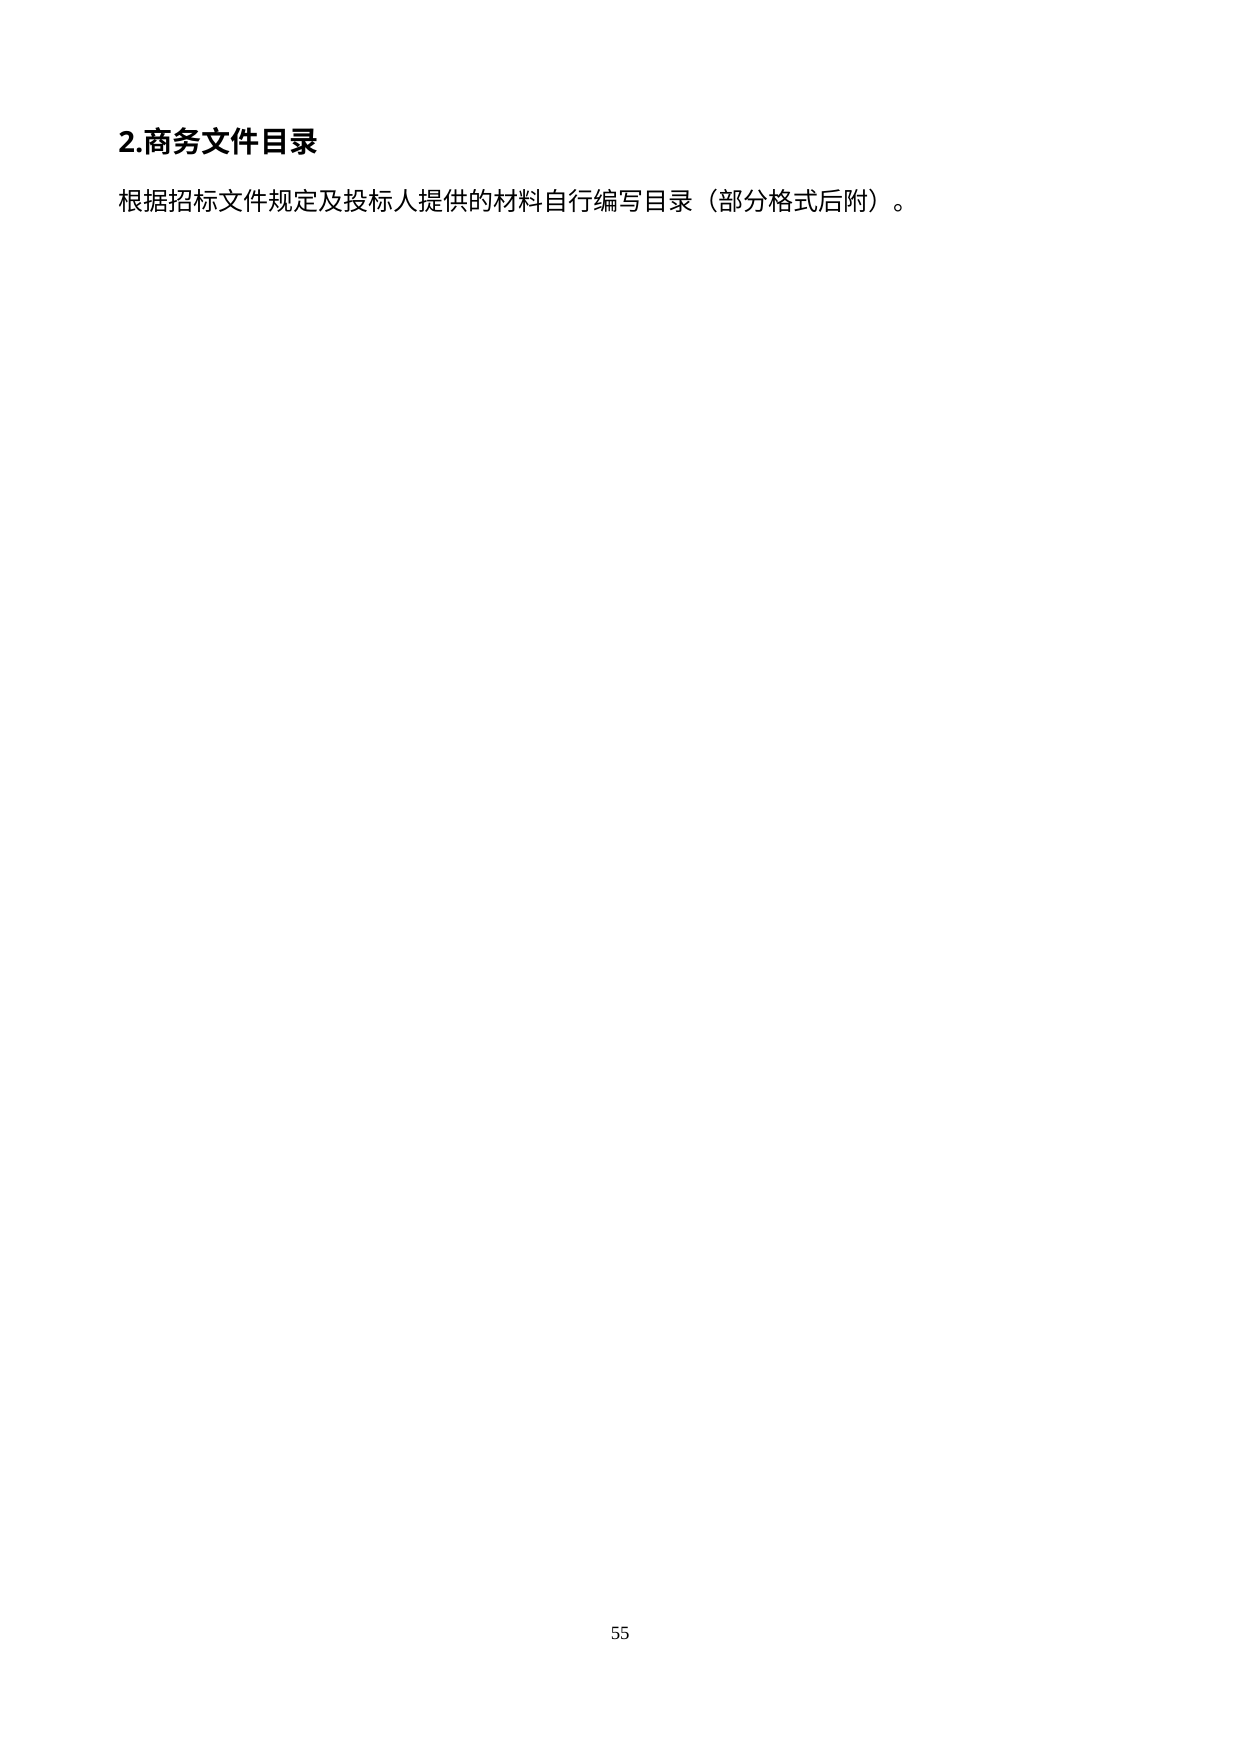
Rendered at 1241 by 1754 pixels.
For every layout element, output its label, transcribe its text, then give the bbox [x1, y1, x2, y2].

text 2.商务文件目录 [118, 118, 1078, 161]
text 根据招标文件规定及投标人提供的材料自行编写目录（部分格式后附）。 [118, 182, 1122, 218]
